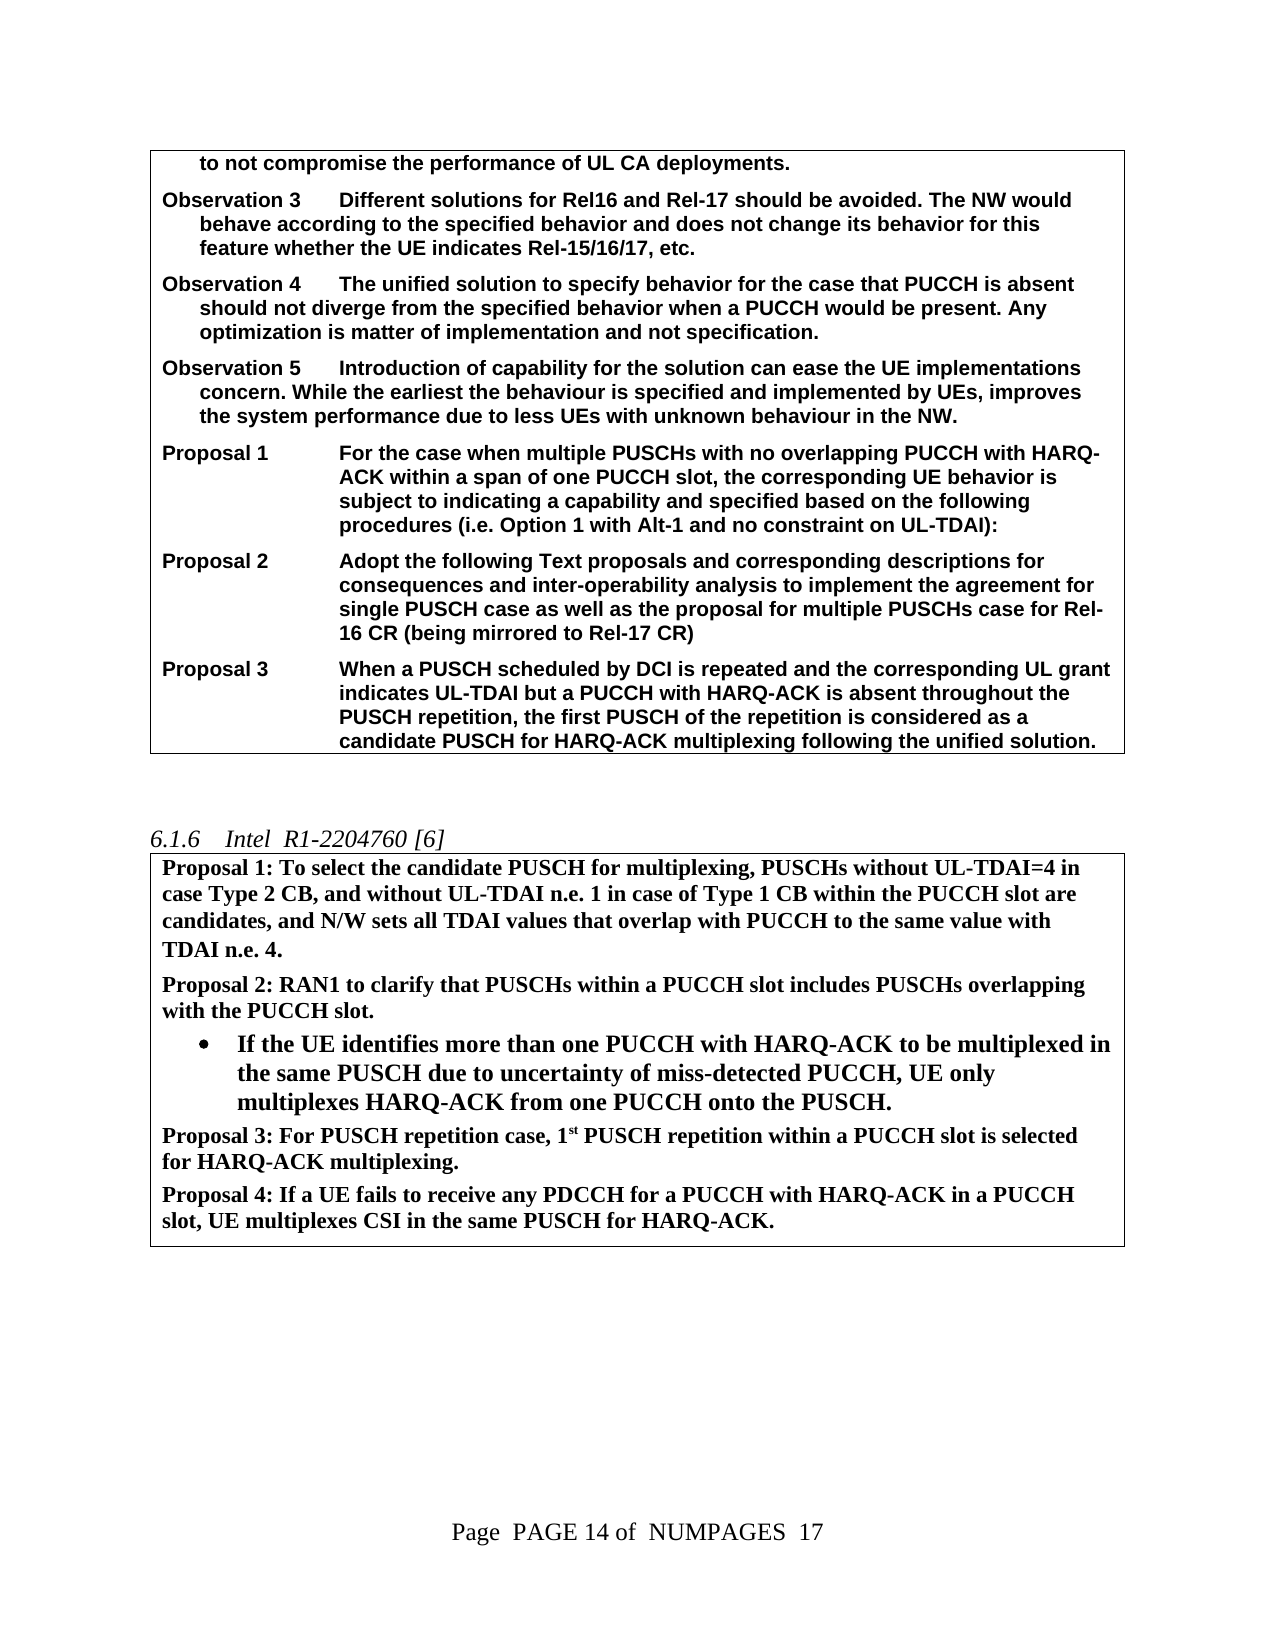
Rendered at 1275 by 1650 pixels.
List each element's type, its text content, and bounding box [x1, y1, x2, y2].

subtitle Intel R1-2204760 [6] [150, 824, 1125, 853]
table_header Proposal 1: To select the candidate PUSCH for multiplexing, PUSCHs without UL-TDAI=4 in case Type 2 CB, and without UL-TDAI n.e. 1 in case of Type 1 CB within the PUCCH slot are candidates, and N/W sets all TDAI values that overlap with PUCCH to the same value with TDAI n.e. 4. Proposal 2: RAN1 to clarify that PUSCHs within a PUCCH slot includes PUSCHs overlapping with the PUCCH slot. If the UE identifies more than one PUCCH with HARQ-ACK to be multiplexed in the same PUSCH due to uncertainty of miss-detected PUCCH, UE only multiplexes HARQ-ACK from one PUCCH onto the PUSCH. Proposal 3: For PUSCH repetition case, 1st PUSCH repetition within a PUCCH slot is selected for HARQ-ACK multiplexing. Proposal 4: If a UE fails to receive any PDCCH for a PUCCH with HARQ-ACK in a PUCCH slot, UE multiplexes CSI in the same PUSCH for HARQ-ACK. [151, 854, 1124, 1246]
